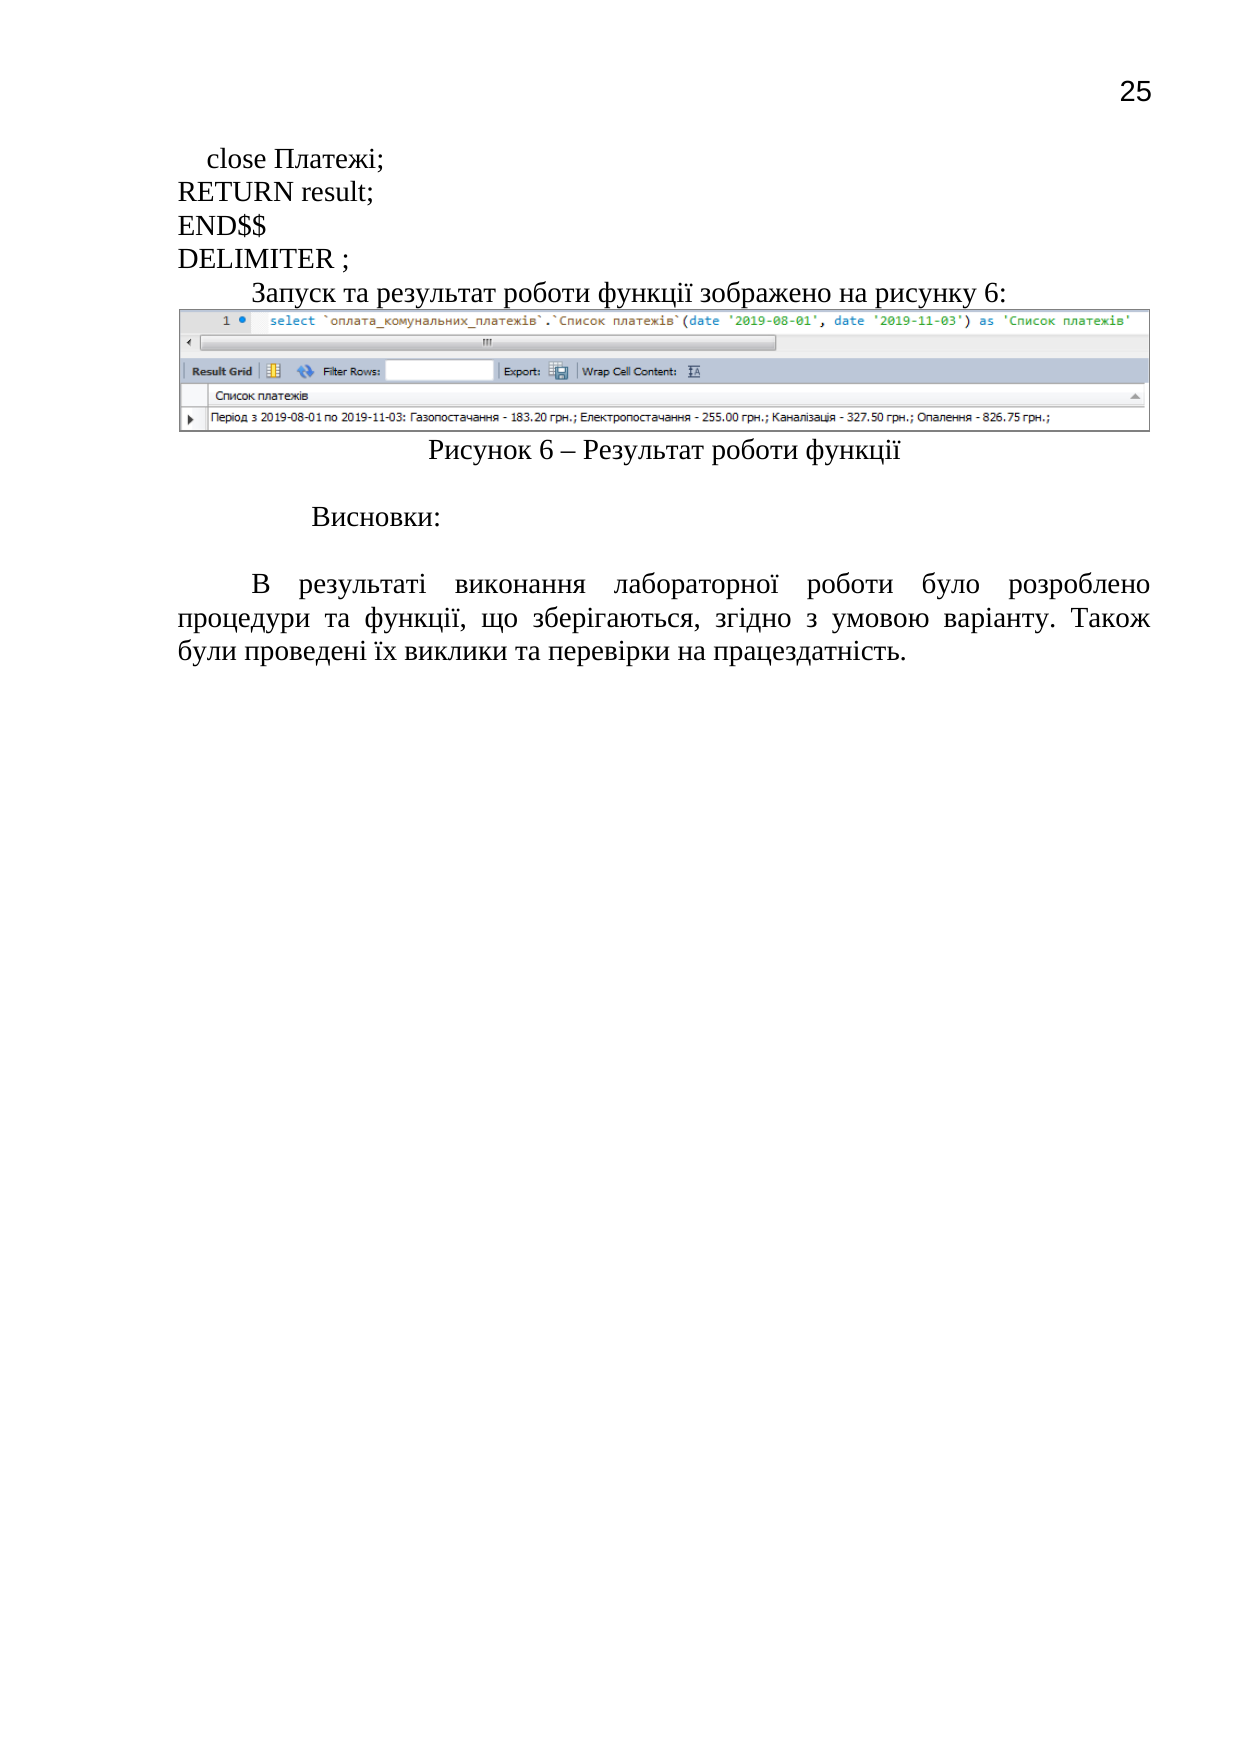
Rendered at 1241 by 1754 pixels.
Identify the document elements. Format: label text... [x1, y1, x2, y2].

text Рисунок 6 – Результат роботи функції [177, 432, 1152, 466]
text END$$ [177, 208, 1152, 242]
text Запуск та результат роботи функції зображено на рисунку 6: [177, 275, 1152, 309]
text DELIMITER ; [177, 242, 1152, 275]
text close Платежі; [177, 141, 1152, 174]
text В результаті виконання лабораторної роботи було розроблено процедури та функції, що зберігаються, згідно з умовою варіанту. Також були проведені їх виклики та перевірки на працездатність. [177, 566, 1152, 667]
picture [180, 310, 1149, 430]
text RETURN result; [177, 174, 1152, 208]
list Висновки: [252, 499, 1152, 533]
